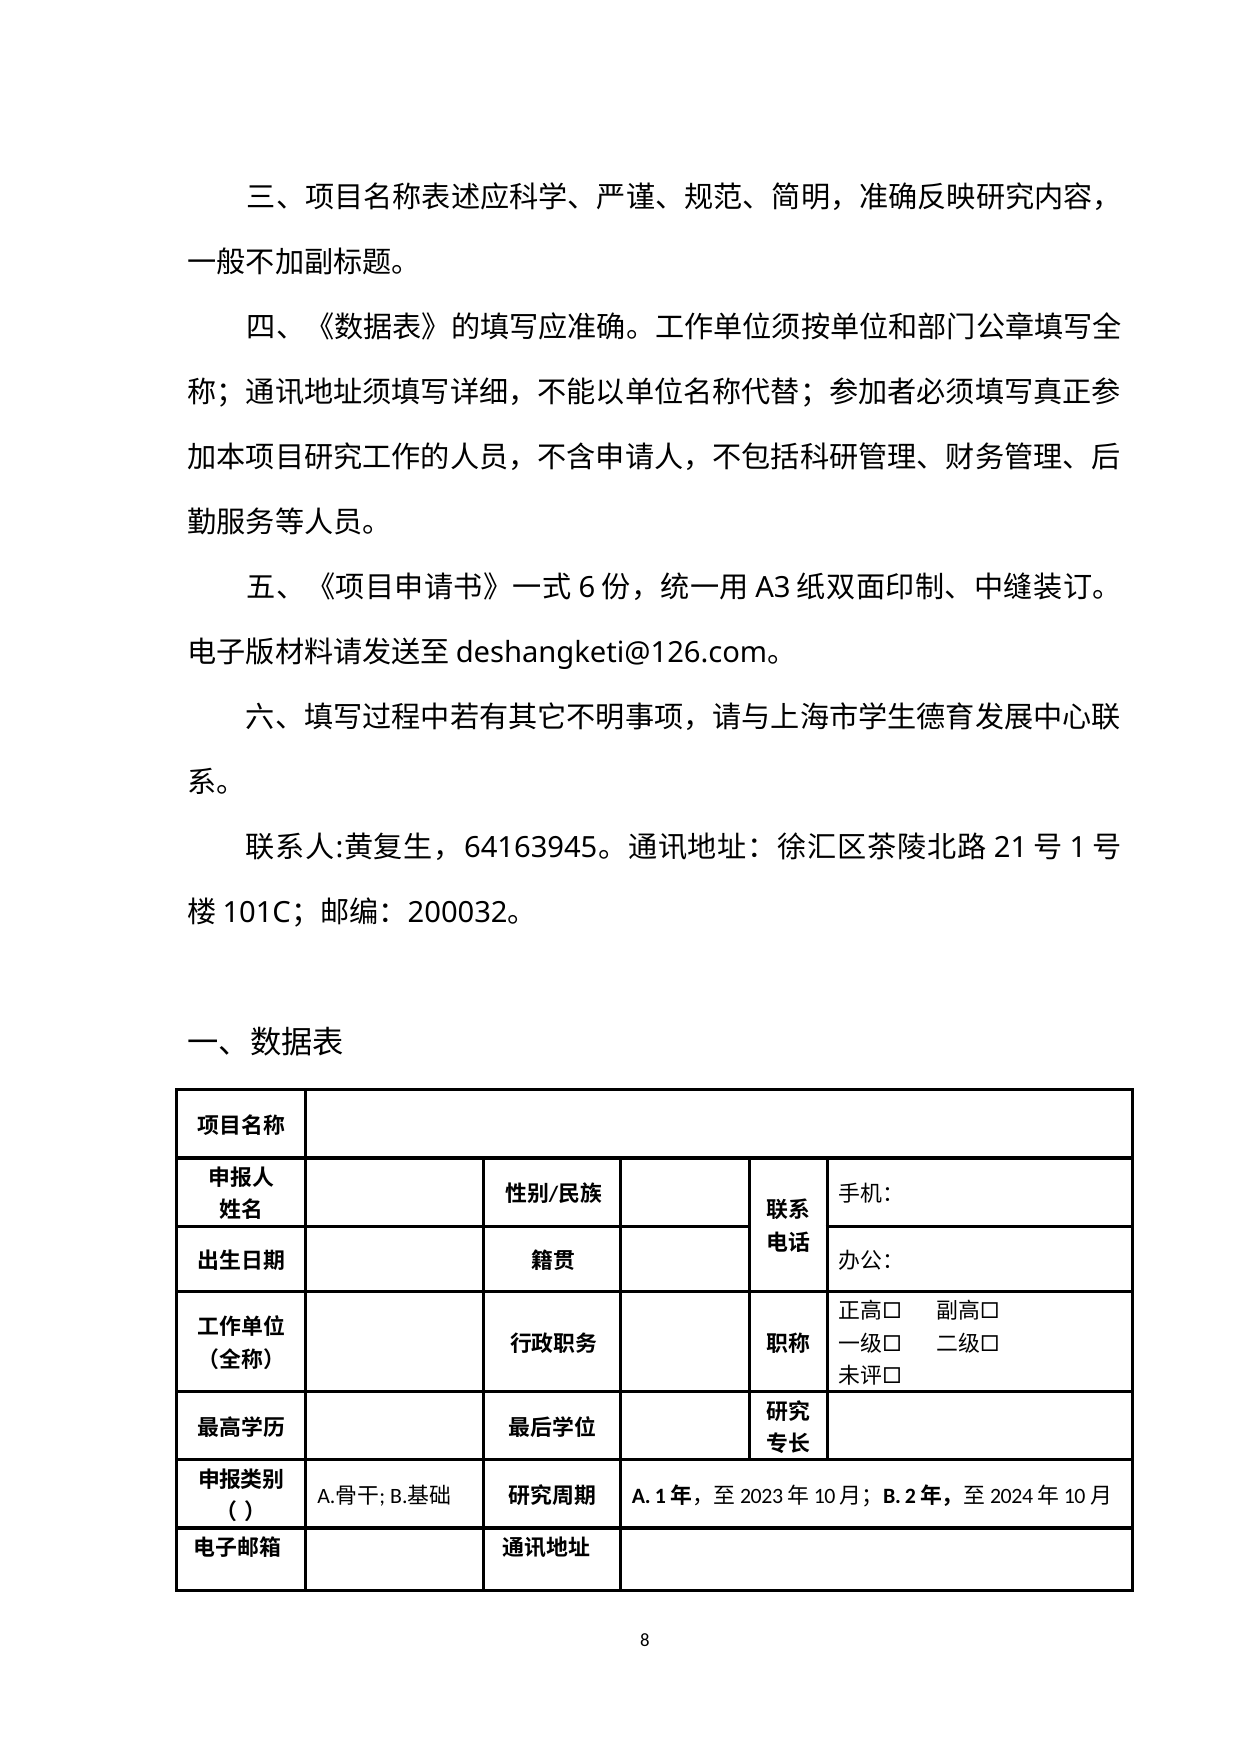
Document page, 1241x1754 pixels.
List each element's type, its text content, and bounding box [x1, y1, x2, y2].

table_cell 研究专长 [751, 1393, 826, 1458]
table_cell 最高学历 [178, 1393, 304, 1458]
text 一、数据表 [187, 1007, 1122, 1072]
text 三、项目名称表述应科学、严谨、规范、简明，准确反映研究内容，一般不加副标题。 [187, 162, 1122, 292]
table_cell [307, 1160, 482, 1224]
table_cell [622, 1293, 748, 1390]
table_cell 手机： [829, 1160, 1131, 1224]
table_cell 工作单位 （全称） [178, 1293, 304, 1390]
table_cell 性别/民族 [485, 1160, 619, 1224]
table_cell [622, 1530, 1131, 1589]
text 五、《项目申请书》一式6份，统一用A3纸双面印制、中缝装订。电子版材料请发送至deshangketi@126.com。 [187, 552, 1122, 682]
table_cell [307, 1293, 482, 1390]
table_cell 职称 [751, 1293, 826, 1390]
table_cell A.骨干; B.基础 [307, 1461, 482, 1526]
table_cell 最后学位 [485, 1393, 619, 1458]
table_cell [622, 1393, 748, 1458]
table_cell [307, 1393, 482, 1458]
table_cell [829, 1393, 1131, 1458]
table_cell 正高 副高 一级 二级 未评 [829, 1293, 1131, 1390]
table_cell 出生日期 [178, 1228, 304, 1289]
table_cell 办公： [829, 1228, 1131, 1289]
table_cell 联系电话 [751, 1160, 826, 1289]
table_cell [622, 1160, 748, 1224]
table_header 项目名称 [178, 1091, 304, 1156]
table_cell 申报类别 （ ） [178, 1461, 304, 1526]
table_cell A. 1年，至2023年10月；B. 2年，至2024年10月 [622, 1461, 1131, 1526]
table_cell 行政职务 [485, 1293, 619, 1390]
table_cell [307, 1530, 482, 1589]
text 联系人:黄复生，64163945。通讯地址：徐汇区茶陵北路21号1号楼101C；邮编：200032。 [187, 812, 1122, 942]
table_cell [622, 1228, 748, 1289]
table_header [307, 1091, 1131, 1156]
table_cell 通讯地址 及邮编 [485, 1530, 619, 1589]
text 六、填写过程中若有其它不明事项，请与上海市学生德育发展中心联系。 [187, 682, 1122, 812]
table_cell 籍贯 [485, 1228, 619, 1289]
table_cell 研究周期 [485, 1461, 619, 1526]
table_cell 申报人 姓名 [178, 1160, 304, 1224]
text 四、《数据表》的填写应准确。工作单位须按单位和部门公章填写全称；通讯地址须填写详细，不能以单位名称代替；参加者必须填写真正参加本项目研究工作的人员，不含申请人，不包括科研管理、财务管理、后勤服务等人员。 [187, 292, 1122, 552]
table_cell [307, 1228, 482, 1289]
table_cell 电子邮箱 [178, 1530, 304, 1589]
